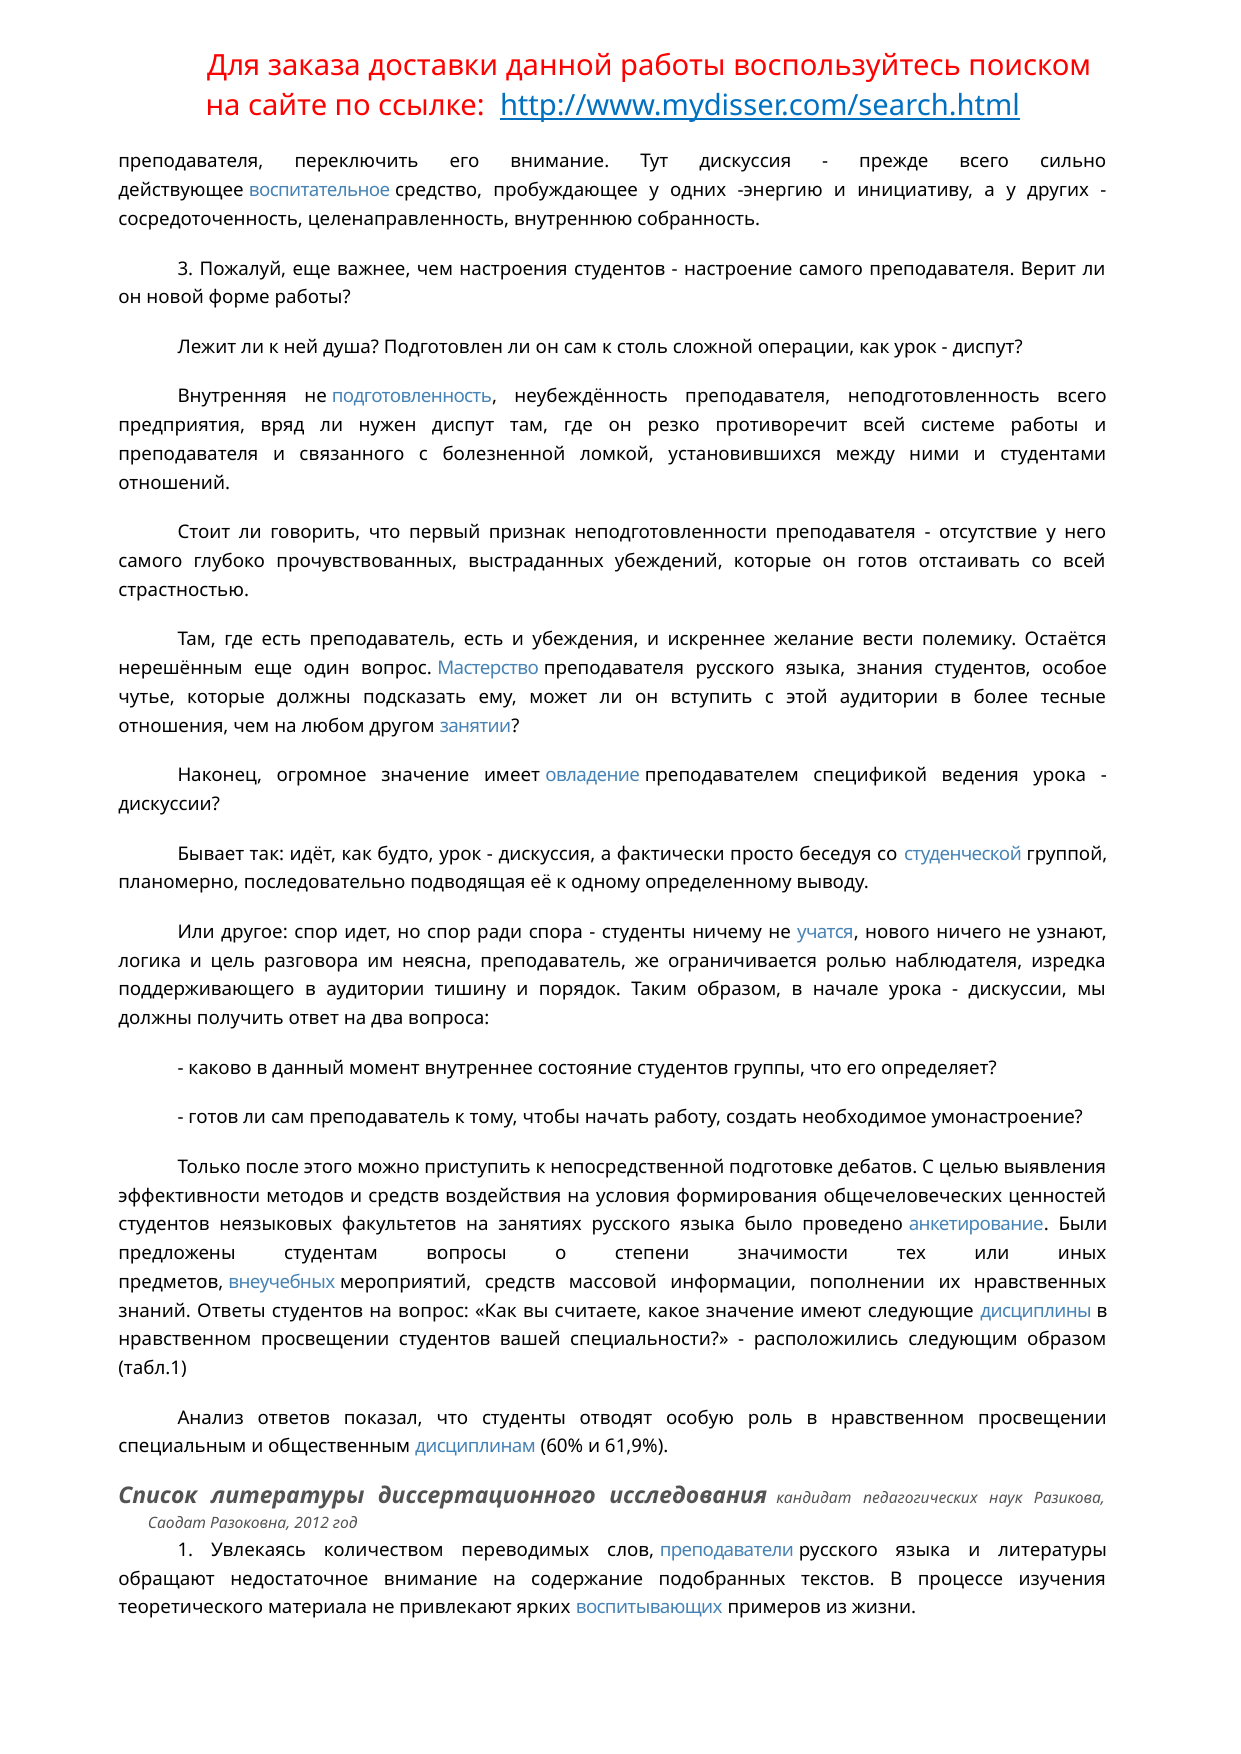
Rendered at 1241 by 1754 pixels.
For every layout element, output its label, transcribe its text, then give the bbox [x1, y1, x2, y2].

subtitle Список литературы диссертационного исследования кандидат педагогических наук Разикова, Саодат Разоковна, 2012 год [118, 1479, 1107, 1533]
